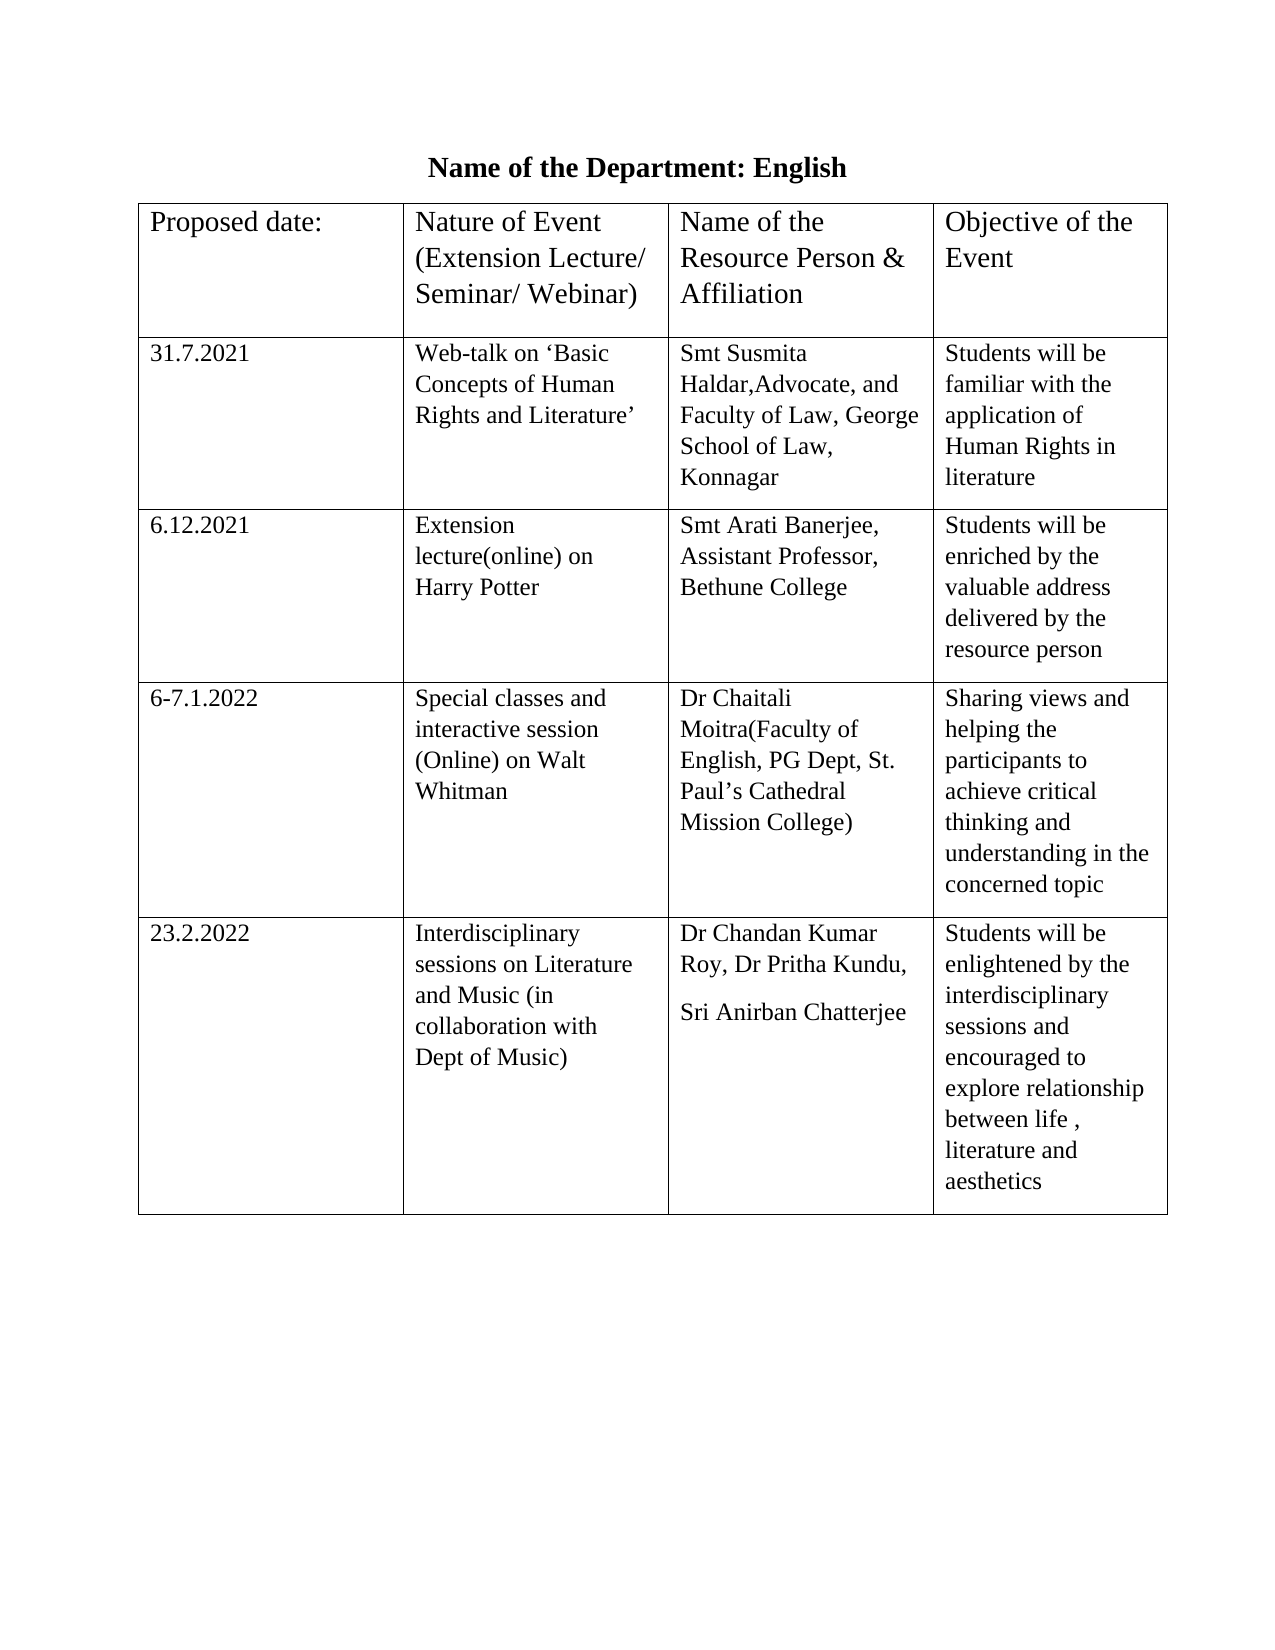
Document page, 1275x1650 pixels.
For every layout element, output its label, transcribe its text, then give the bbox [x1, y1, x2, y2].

table_cell 23.2.2022 [139, 918, 403, 1214]
table_header Nature of Event (Extension Lecture/ Seminar/ Webinar) [404, 204, 668, 337]
table_cell 6-7.1.2022 [139, 683, 403, 917]
table_cell 31.7.2021 [139, 338, 403, 509]
table_cell Smt Arati Banerjee, Assistant Professor, Bethune College [669, 510, 933, 682]
table_cell Special classes and interactive session (Online) on Walt Whitman [404, 683, 668, 917]
table_cell Extension lecture(online) on Harry Potter [404, 510, 668, 682]
table_cell Sharing views and helping the participants to achieve critical thinking and understanding in the concerned topic [934, 683, 1167, 917]
table_header Name of the Resource Person & Affiliation [669, 204, 933, 337]
table_cell Dr Chaitali Moitra(Faculty of English, PG Dept, St. Paul’s Cathedral Mission College) [669, 683, 933, 917]
table_cell Students will be enriched by the valuable address delivered by the resource person [934, 510, 1167, 682]
table_cell 6.12.2021 [139, 510, 403, 682]
table_header Objective of the Event [934, 204, 1167, 337]
table_header Proposed date: [139, 204, 403, 337]
table_cell Dr Chandan Kumar Roy, Dr Pritha Kundu, Sri Anirban Chatterjee [669, 918, 933, 1214]
table_cell Students will be familiar with the application of Human Rights in literature [934, 338, 1167, 509]
text Name of the Department: English [150, 150, 1125, 183]
table_cell Interdisciplinary sessions on Literature and Music (in collaboration with Dept of Music) [404, 918, 668, 1214]
table_cell Web-talk on ‘Basic Concepts of Human Rights and Literature’ [404, 338, 668, 509]
table_cell Students will be enlightened by the interdisciplinary sessions and encouraged to explore relationship between life , literature and aesthetics [934, 918, 1167, 1214]
table_cell Smt Susmita Haldar,Advocate, and Faculty of Law, George School of Law, Konnagar [669, 338, 933, 509]
